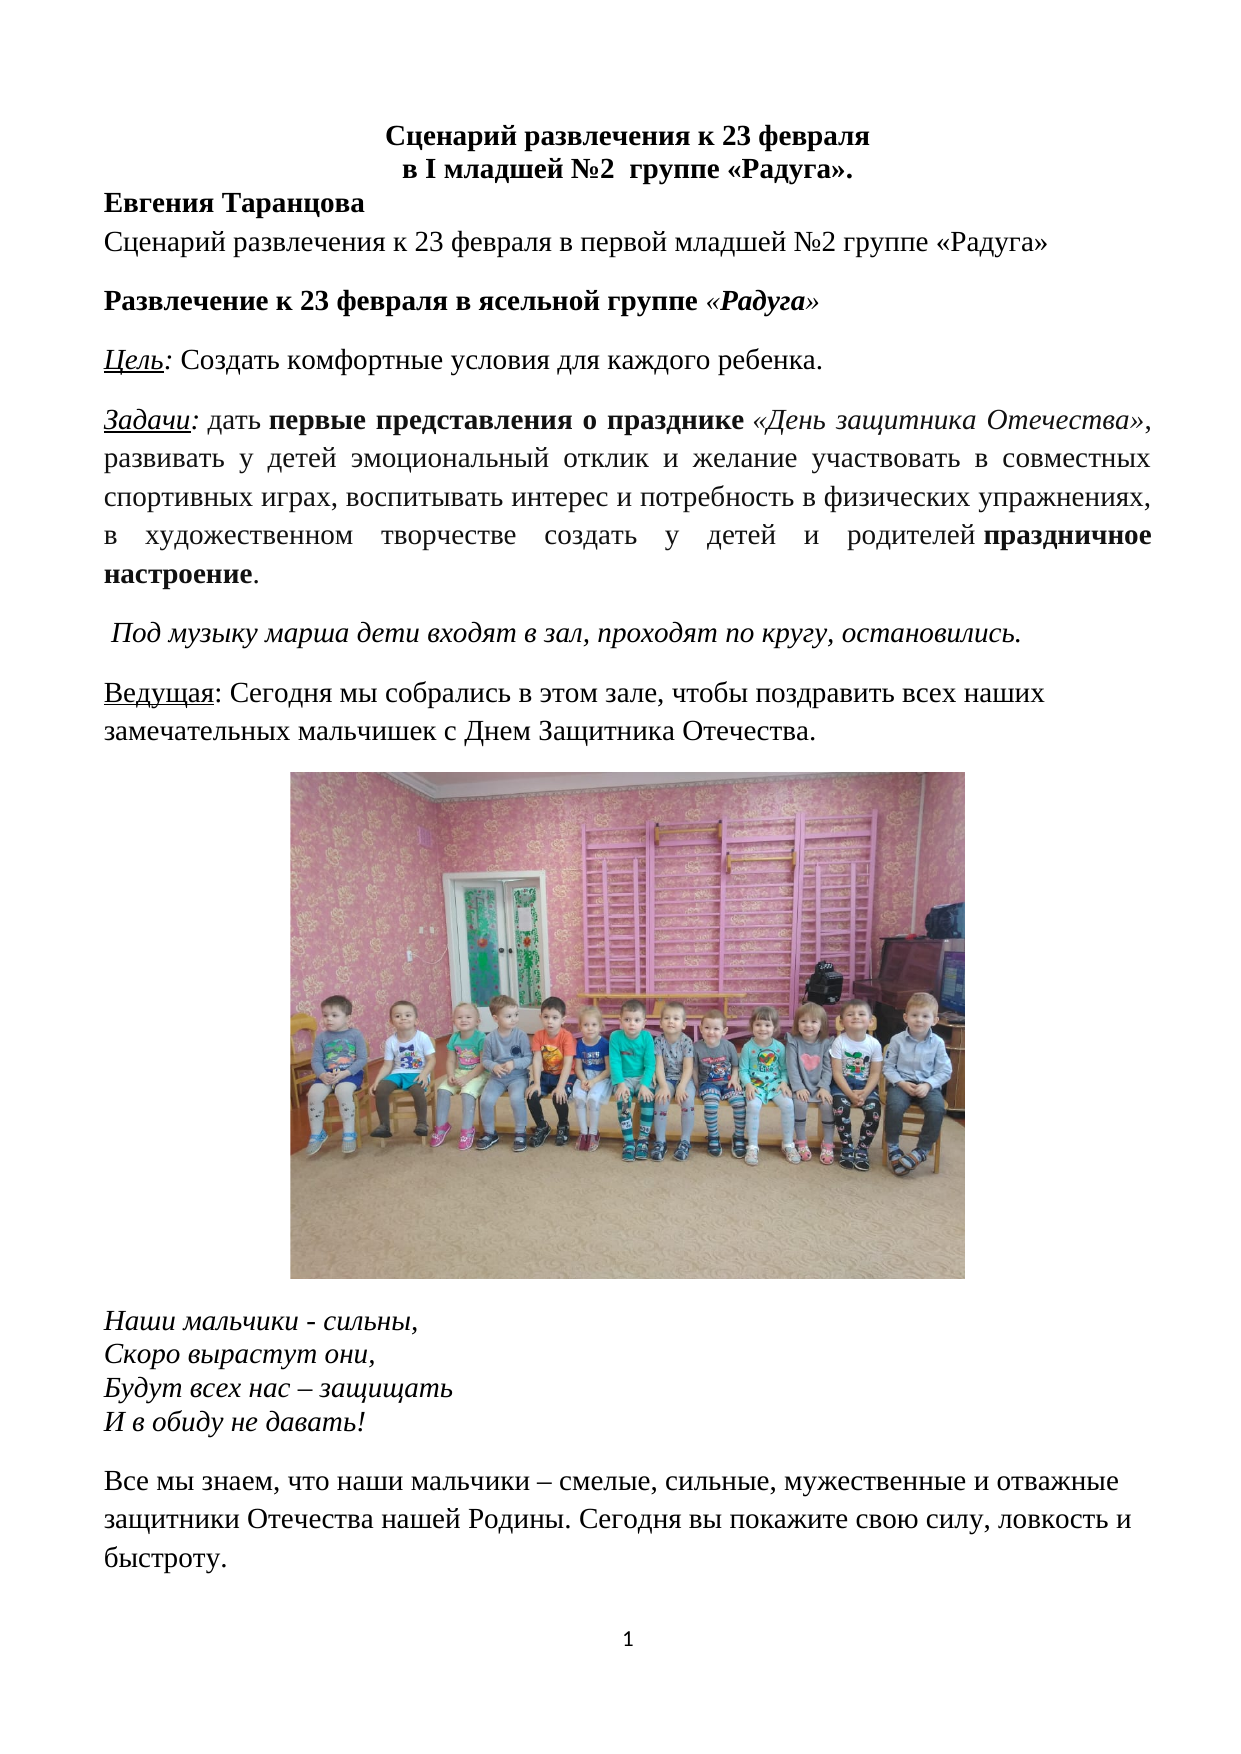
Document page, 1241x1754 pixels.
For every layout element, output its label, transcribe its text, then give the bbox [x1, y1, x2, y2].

text Евгения Таранцова Сценарий развлечения к 23 февраля в первой младшей №2 группе «Радуга» [103, 185, 1152, 257]
text Наши мальчики - сильны, [103, 1303, 1152, 1337]
text Сценарий развлечения к 23 февраля [103, 118, 1152, 152]
text Скоро вырастут они, [103, 1337, 1152, 1370]
text Ведущая: Сегодня мы собрались в этом зале, чтобы поздравить всех наших замечательных мальчишек с Днем Защитника Отечества. [103, 675, 1152, 747]
text Все мы знаем, что наши мальчики – смелые, сильные, мужественные и отважные защитники Отечества нашей Родины. Сегодня вы покажите свою силу, ловкость и быстроту. [103, 1463, 1152, 1574]
text в I младшей №2 группе «Радуга». [103, 152, 1152, 185]
picture [290, 772, 965, 1279]
text Задачи: дать первые представления о празднике «День защитника Отечества», развивать у детей эмоциональный отклик и желание участвовать в совместных спортивных играх, воспитывать интерес и потребность в физических упражнениях, в художественном творчестве создать у детей и родителей праздничное настроение. [103, 402, 1152, 589]
text Будут всех нас – защищать [103, 1370, 1152, 1404]
text И в обиду не давать! [103, 1404, 1152, 1437]
text Под музыку марша дети входят в зал, проходят по кругу, остановились. [103, 615, 1152, 649]
text Цель: Создать комфортные условия для каждого ребенка. [103, 342, 1152, 376]
text Развлечение к 23 февраля в ясельной группе «Радуга» [103, 283, 1152, 317]
